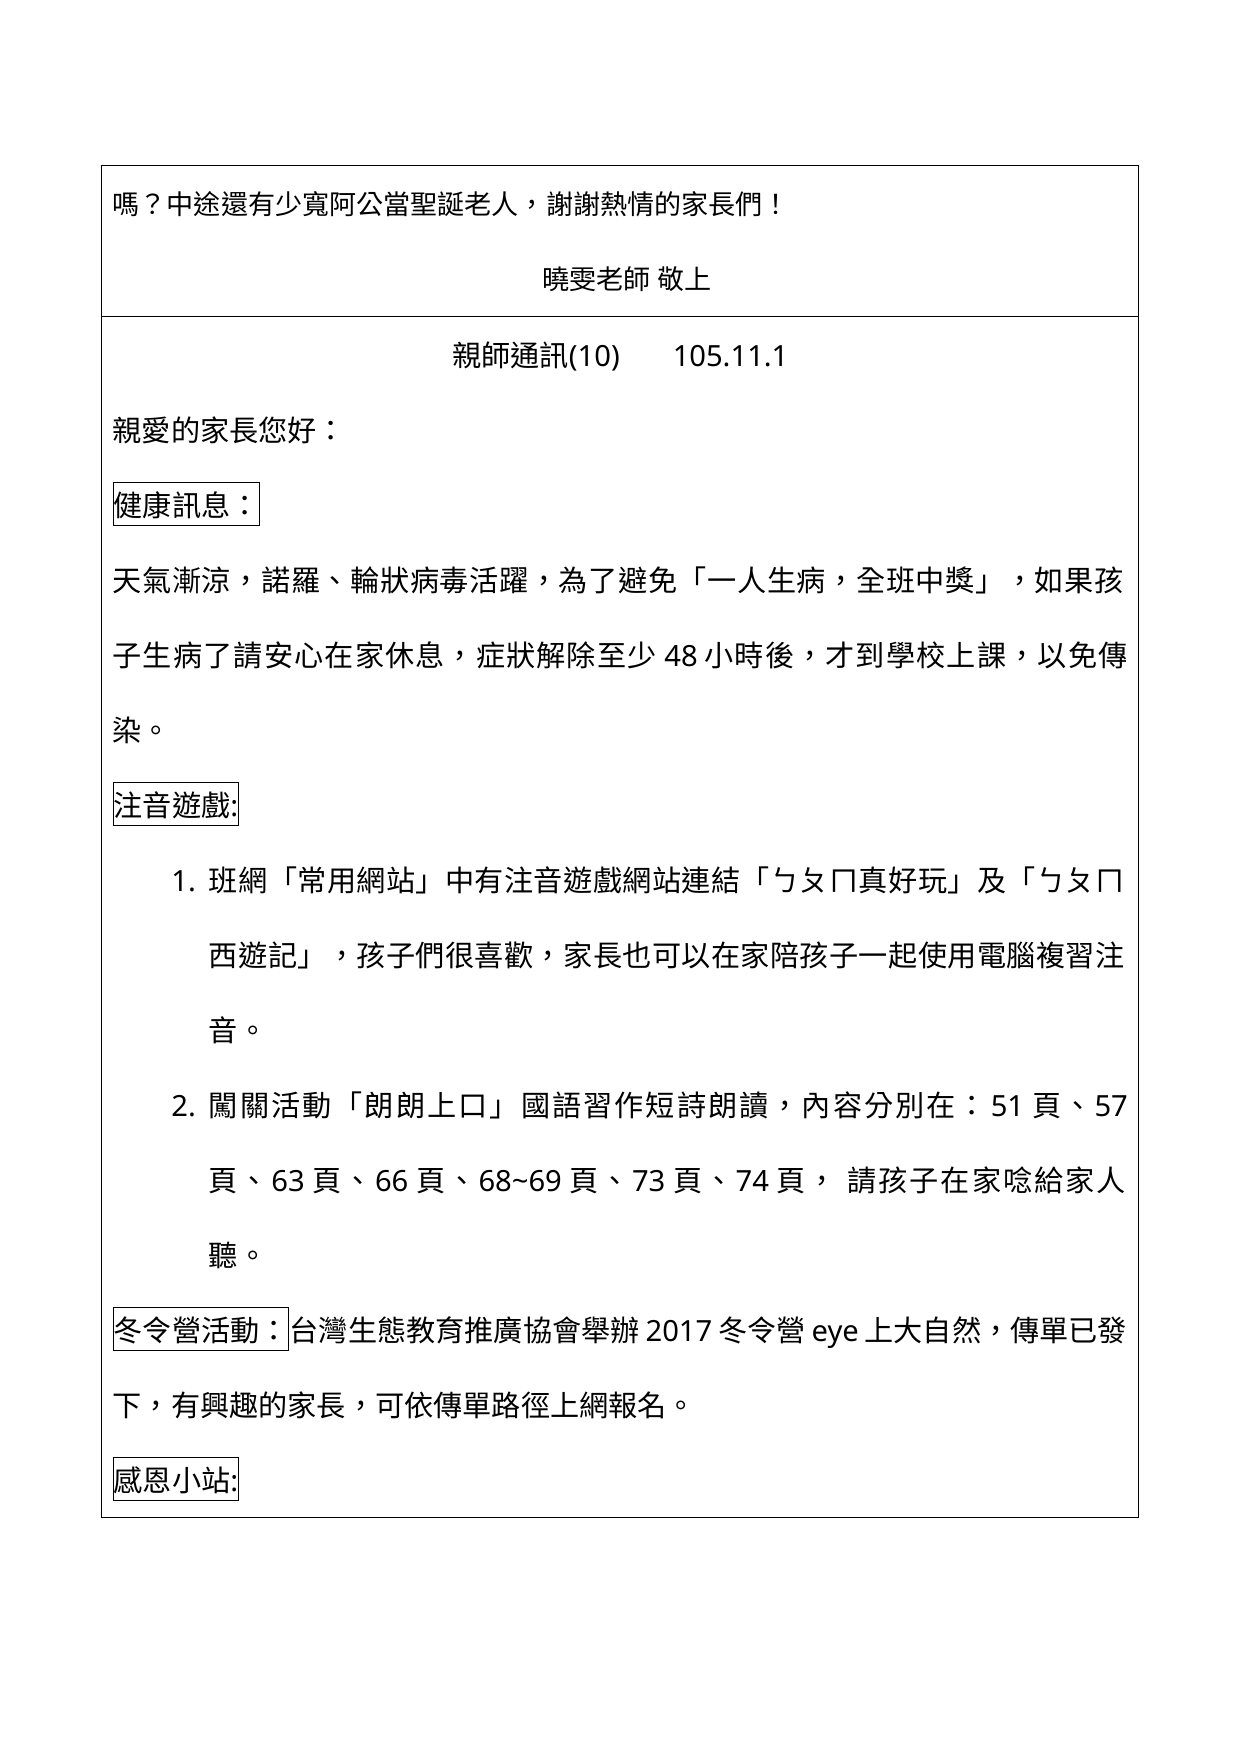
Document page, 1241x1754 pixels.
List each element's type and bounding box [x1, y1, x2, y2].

table_cell [102, 317, 1138, 1517]
table_header [102, 166, 1138, 316]
